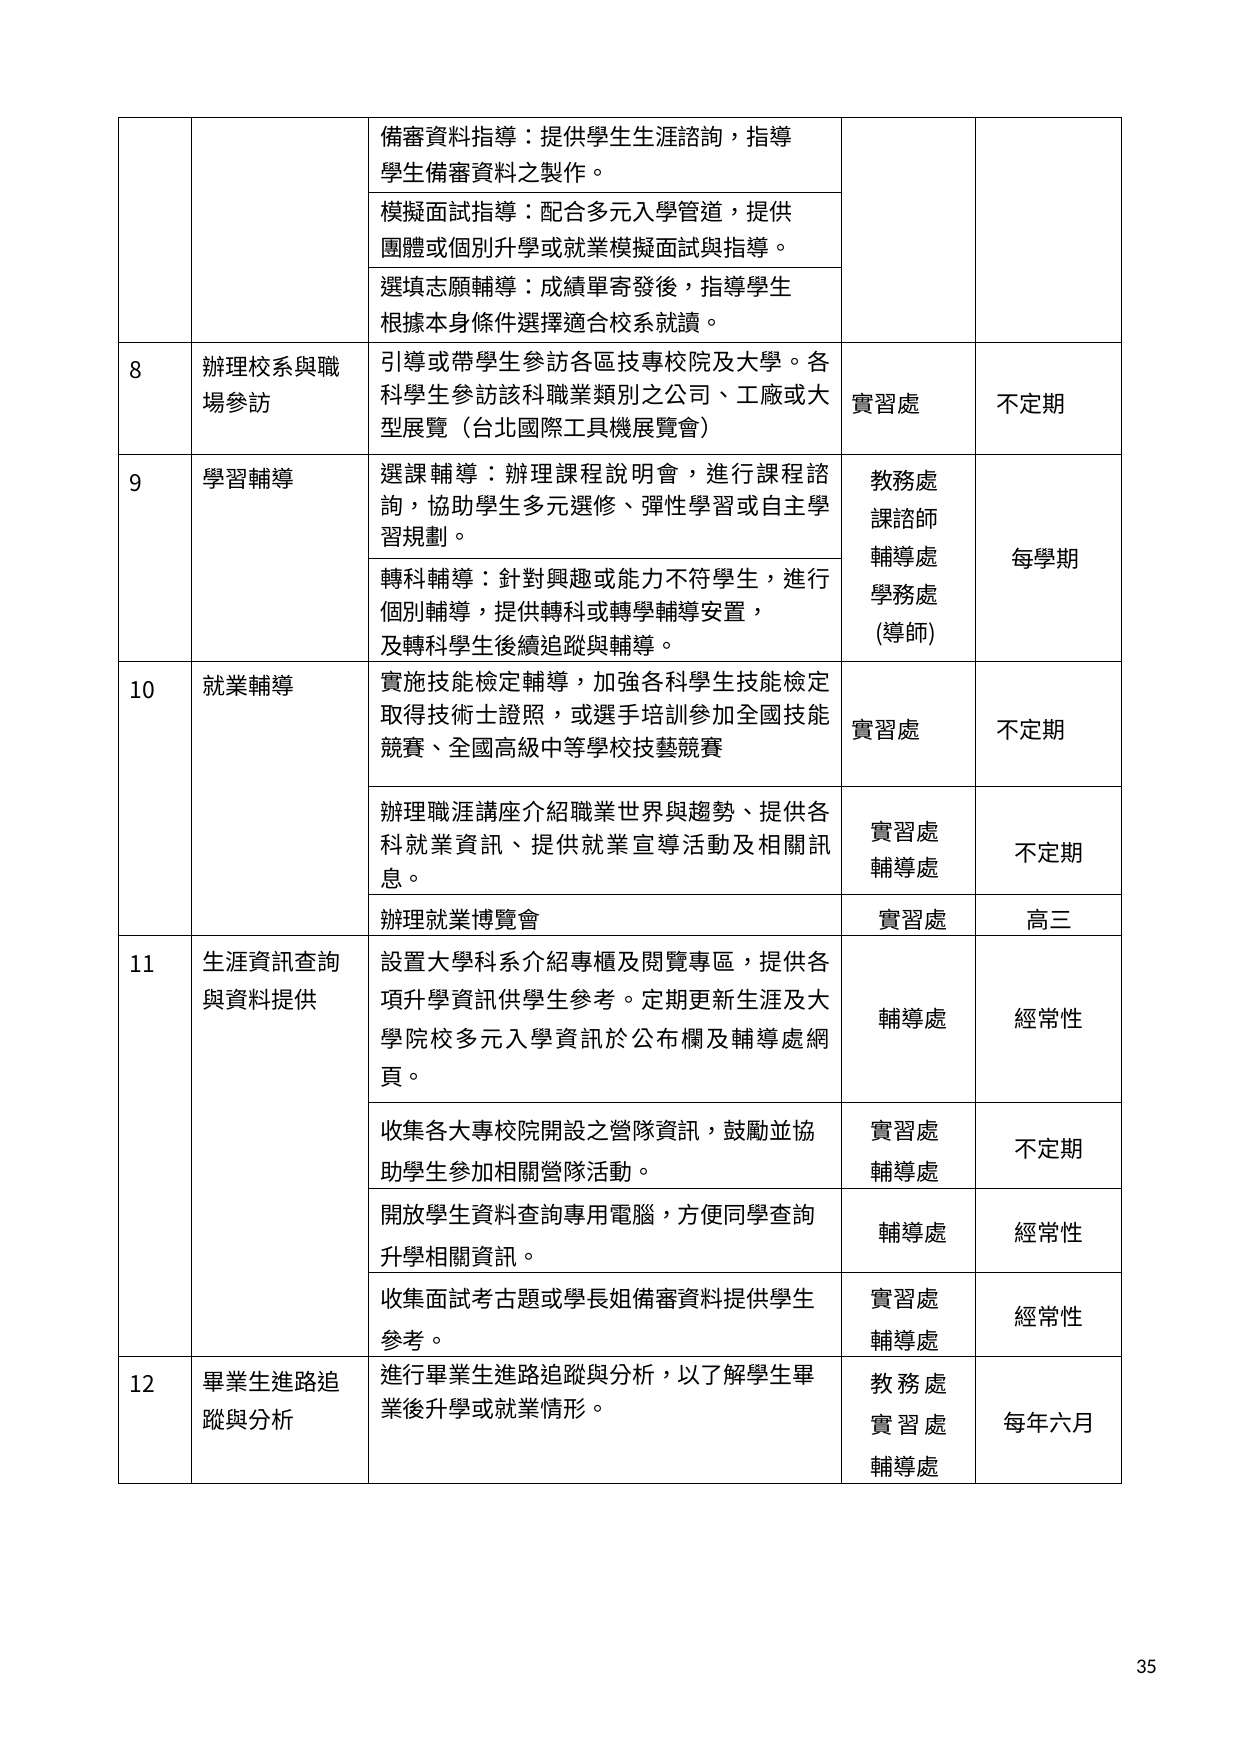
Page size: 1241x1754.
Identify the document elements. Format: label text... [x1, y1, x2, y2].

table_cell 9 [119, 455, 191, 661]
table_cell 經常性 [976, 936, 1121, 1102]
table_cell 辦理校系與職場參訪 [192, 343, 368, 454]
table_cell 每學期 [976, 455, 1121, 661]
table_cell 不定期 [976, 343, 1121, 454]
table_cell 選填志願輔導：成績單寄發後，指導學生 根據本身條件選擇適合校系就讀。 [369, 268, 841, 342]
table_cell 10 [119, 662, 191, 935]
table_cell 生涯資訊查詢與資料提供 [192, 936, 368, 1356]
table_cell 經常性 [976, 1273, 1121, 1356]
table_cell 實習處輔導處 [842, 787, 975, 894]
table_header [192, 118, 368, 342]
table_cell 模擬面試指導：配合多元入學管道，提供 團體或個別升學或就業模擬面試與指導。 [369, 193, 841, 267]
table_cell 轉科輔導：針對興趣或能力不符學生，進行個別輔導，提供轉科或轉學輔導安置， 及轉科學生後續追蹤與輔導。 [369, 559, 841, 661]
table_cell 進行畢業生進路追蹤與分析，以了解學生畢業後升學或就業情形。 [369, 1357, 841, 1482]
table_header [842, 118, 975, 342]
table_cell 輔導處 [842, 936, 975, 1102]
table_cell 辦理就業博覽會 [369, 895, 841, 935]
table_cell 不定期 [976, 662, 1121, 786]
table_cell 收集面試考古題或學長姐備審資料提供學生參考。 [369, 1273, 841, 1356]
table_cell 11 [119, 936, 191, 1356]
table_header 備審資料指導：提供學生生涯諮詢，指導 學生備審資料之製作。 [369, 118, 841, 192]
table_cell 經常性 [976, 1189, 1121, 1272]
table_cell 實習處輔導處 [842, 1103, 975, 1187]
table_cell 12 [119, 1357, 191, 1482]
table_cell 辦理職涯講座介紹職業世界與趨勢、提供各科就業資訊、提供就業宣導活動及相關訊息。 [369, 787, 841, 894]
table_header [119, 118, 191, 342]
table_cell 收集各大專校院開設之營隊資訊，鼓勵並協助學生參加相關營隊活動。 [369, 1103, 841, 1187]
table_cell 實習處 [842, 662, 975, 786]
table_cell 實習處 [842, 895, 975, 935]
table_cell 開放學生資料查詢專用電腦，方便同學查詢升學相關資訊。 [369, 1189, 841, 1272]
table_header [976, 118, 1121, 342]
table_cell 就業輔導 [192, 662, 368, 935]
table_cell 學習輔導 [192, 455, 368, 661]
table_cell 不定期 [976, 1103, 1121, 1187]
table_cell 不定期 [976, 787, 1121, 894]
table_cell 畢業生進路追蹤與分析 [192, 1357, 368, 1482]
table_cell 高三 [976, 895, 1121, 935]
table_cell 實習處輔導處 [842, 1273, 975, 1356]
table_cell 8 [119, 343, 191, 454]
table_cell 選課輔導：辦理課程說明會，進行課程諮詢，協助學生多元選修、彈性學習或自主學習規劃。 [369, 455, 841, 558]
table_cell 教務處課諮師輔導處學務處 (導師) [842, 455, 975, 661]
table_cell 引導或帶學生參訪各區技專校院及大學。各科學生參訪該科職業類別之公司、工廠或大型展覽（台北國際工具機展覽會） [369, 343, 841, 454]
table_cell 教務處實習處輔導處 [842, 1357, 975, 1482]
table_cell 實施技能檢定輔導，加強各科學生技能檢定取得技術士證照，或選手培訓參加全國技能競賽、全國高級中等學校技藝競賽 [369, 662, 841, 786]
table_cell 實習處 [842, 343, 975, 454]
table_cell 設置大學科系介紹專櫃及閱覽專區，提供各項升學資訊供學生參考。定期更新生涯及大學院校多元入學資訊於公布欄及輔導處網頁。 [369, 936, 841, 1102]
table_cell 每年六月 [976, 1357, 1121, 1482]
table_cell 輔導處 [842, 1189, 975, 1272]
